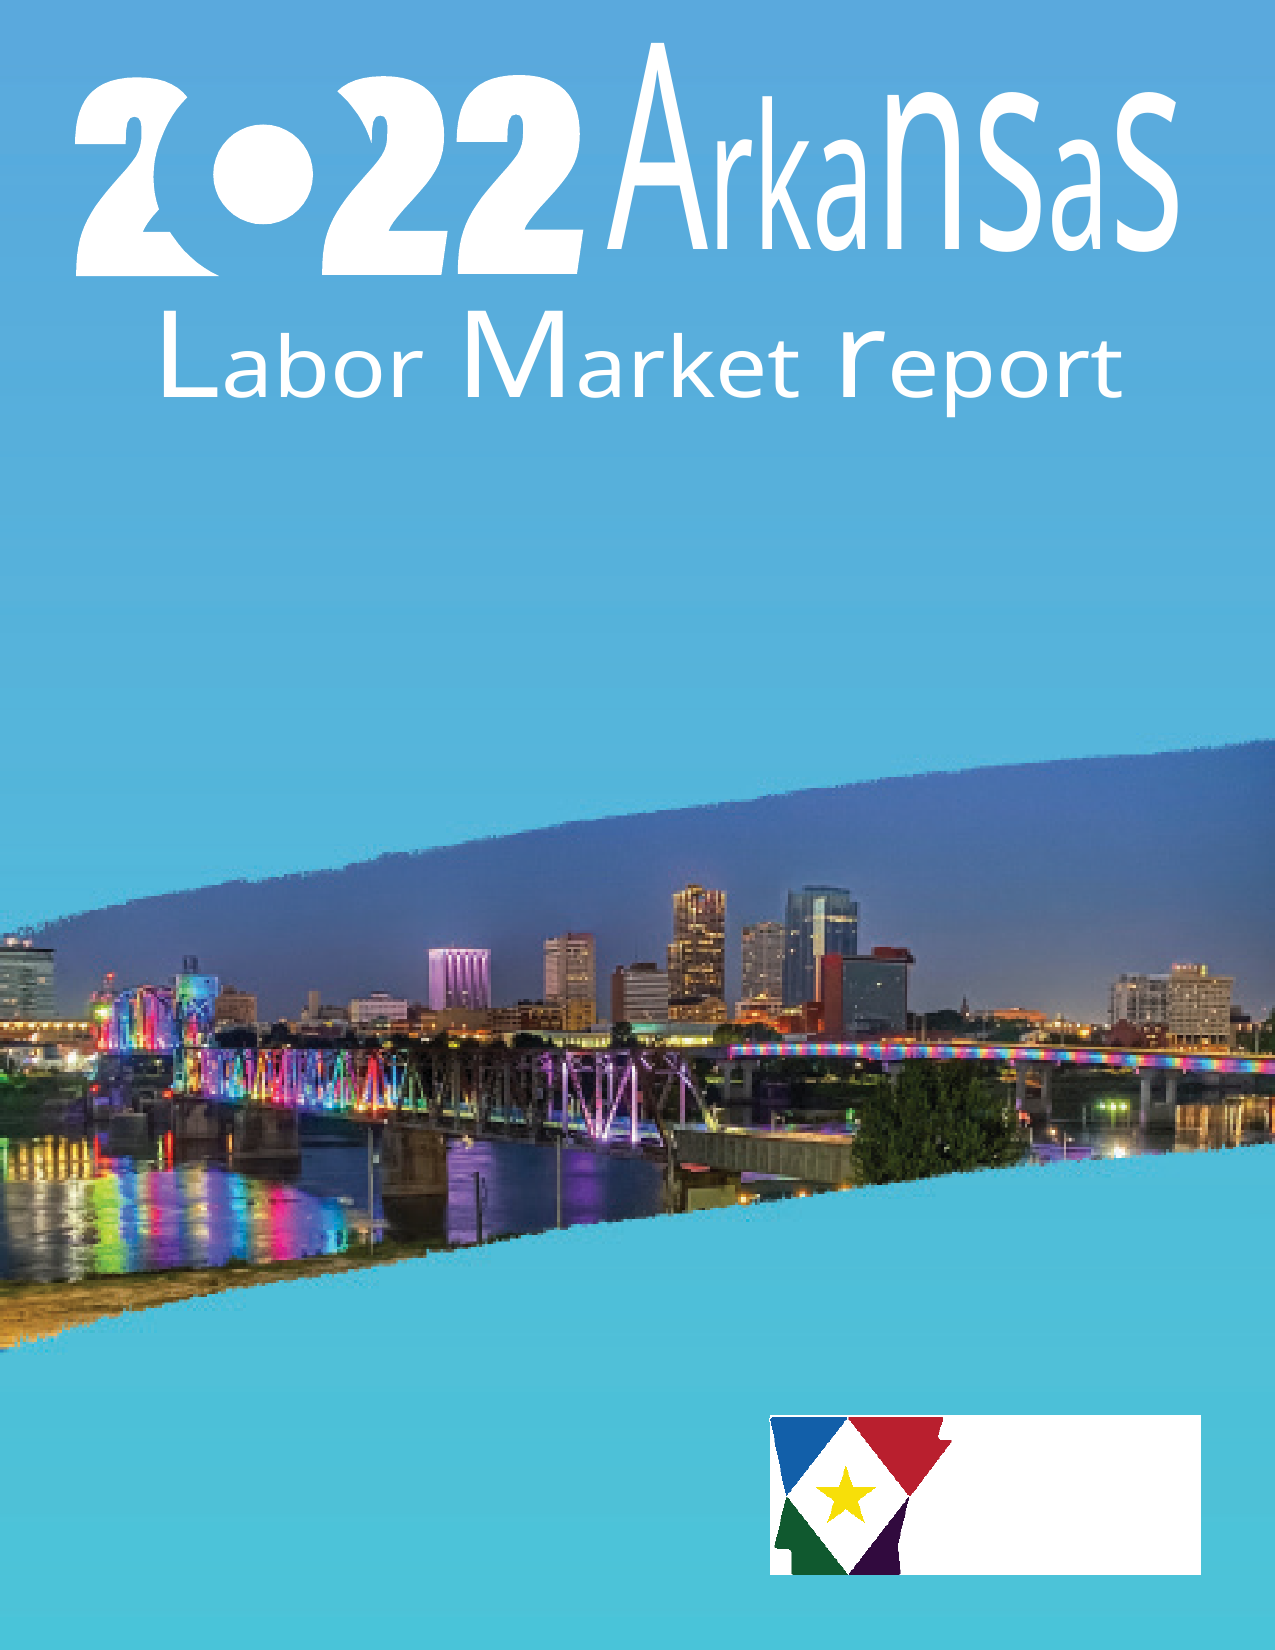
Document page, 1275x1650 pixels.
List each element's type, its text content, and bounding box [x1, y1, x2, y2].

text Labor Market report [60, 310, 1214, 419]
text Arkansas [578, 7, 1214, 310]
picture [0, 0, 1275, 1650]
